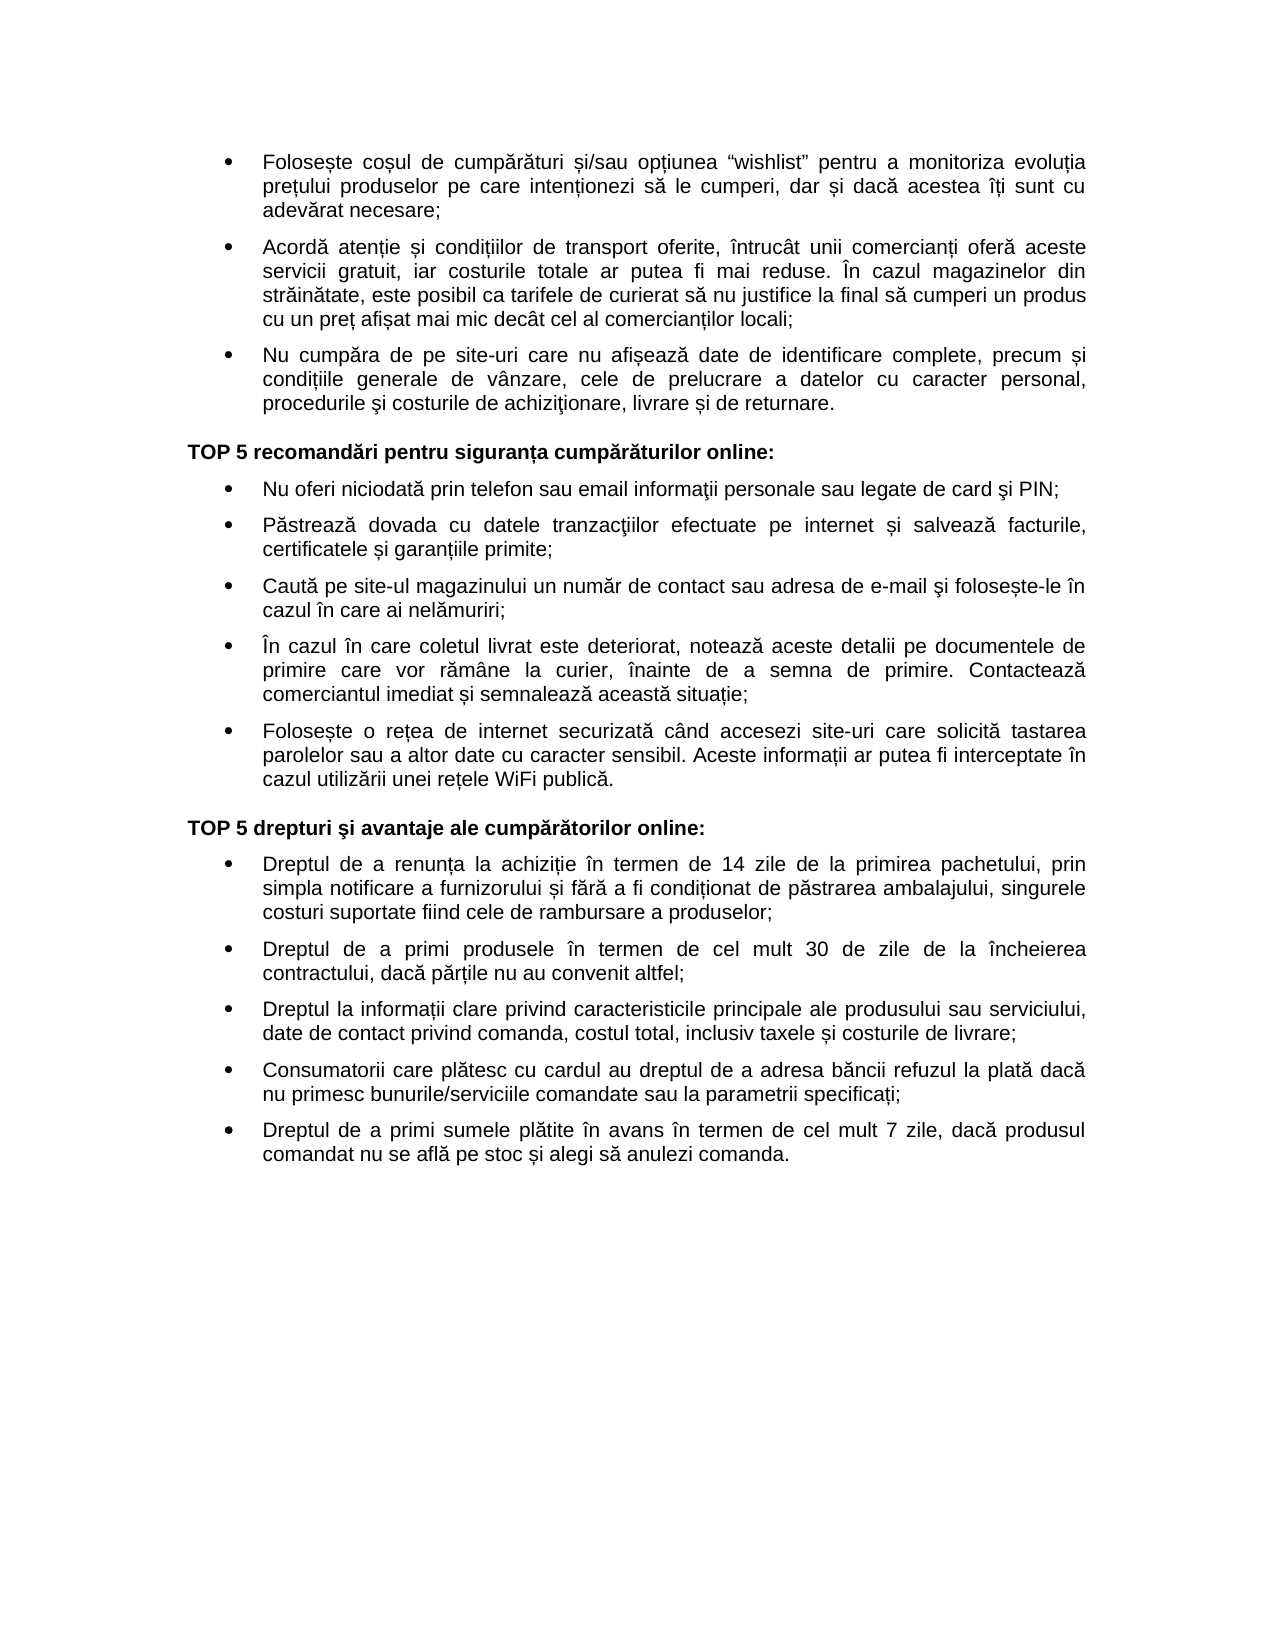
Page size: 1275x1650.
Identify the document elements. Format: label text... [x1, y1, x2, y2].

list În cazul în care coletul livrat este deteriorat, notează aceste detalii pe documentele de primire care vor rămâne la curier, înainte de a semna de primire. Contactează comerciantul imediat și semnalează această situație; [225, 634, 1087, 706]
list Folosește coșul de cumpărături și/sau opțiunea “wishlist” pentru a monitoriza evoluția prețului produselor pe care intenționezi să le cumperi, dar și dacă acestea îți sunt cu adevărat necesare; [225, 150, 1087, 222]
list Folosește o rețea de internet securizată când accesezi site-uri care solicită tastarea parolelor sau a altor date cu caracter sensibil. Aceste informații ar putea fi interceptate în cazul utilizării unei rețele WiFi publică. [225, 718, 1087, 790]
list Dreptul la informații clare privind caracteristicile principale ale produsului sau serviciului, date de contact privind comanda, costul total, inclusiv taxele și costurile de livrare; [225, 997, 1087, 1045]
list Caută pe site-ul magazinului un număr de contact sau adresa de e-mail şi folosește-le în cazul în care ai nelămuriri; [225, 573, 1087, 621]
list Dreptul de a primi sumele plătite în avans în termen de cel mult 7 zile, dacă produsul comandat nu se află pe stoc și alegi să anulezi comanda. [225, 1118, 1087, 1166]
text TOP 5 drepturi şi avantaje ale cumpărătorilor online: [187, 815, 1087, 839]
list Acordă atenție și condițiilor de transport oferite, întrucât unii comercianți oferă aceste servicii gratuit, iar costurile totale ar putea fi mai reduse. În cazul magazinelor din străinătate, este posibil ca tarifele de curierat să nu justifice la final să cumperi un produs cu un preț afișat mai mic decât cel al comercianților locali; [225, 234, 1087, 330]
list Nu oferi niciodată prin telefon sau email informaţii personale sau legate de card şi PIN; [225, 476, 1087, 500]
list Păstrează dovada cu datele tranzacţiilor efectuate pe internet și salvează facturile, certificatele și garanțiile primite; [225, 513, 1087, 561]
list Dreptul de a renunța la achiziție în termen de 14 zile de la primirea pachetului, prin simpla notificare a furnizorului și fără a fi condiționat de păstrarea ambalajului, singurele costuri suportate fiind cele de rambursare a produselor; [225, 852, 1087, 924]
text TOP 5 recomandări pentru siguranța cumpărăturilor online: [187, 440, 1087, 464]
list Consumatorii care plătesc cu cardul au dreptul de a adresa băncii refuzul la plată dacă nu primesc bunurile/serviciile comandate sau la parametrii specificați; [225, 1057, 1087, 1105]
list Nu cumpăra de pe site-uri care nu afișează date de identificare complete, precum și condițiile generale de vânzare, cele de prelucrare a datelor cu caracter personal, procedurile şi costurile de achiziţionare, livrare și de returnare. [225, 343, 1087, 415]
list Dreptul de a primi produsele în termen de cel mult 30 de zile de la încheierea contractului, dacă părțile nu au convenit altfel; [225, 936, 1087, 984]
